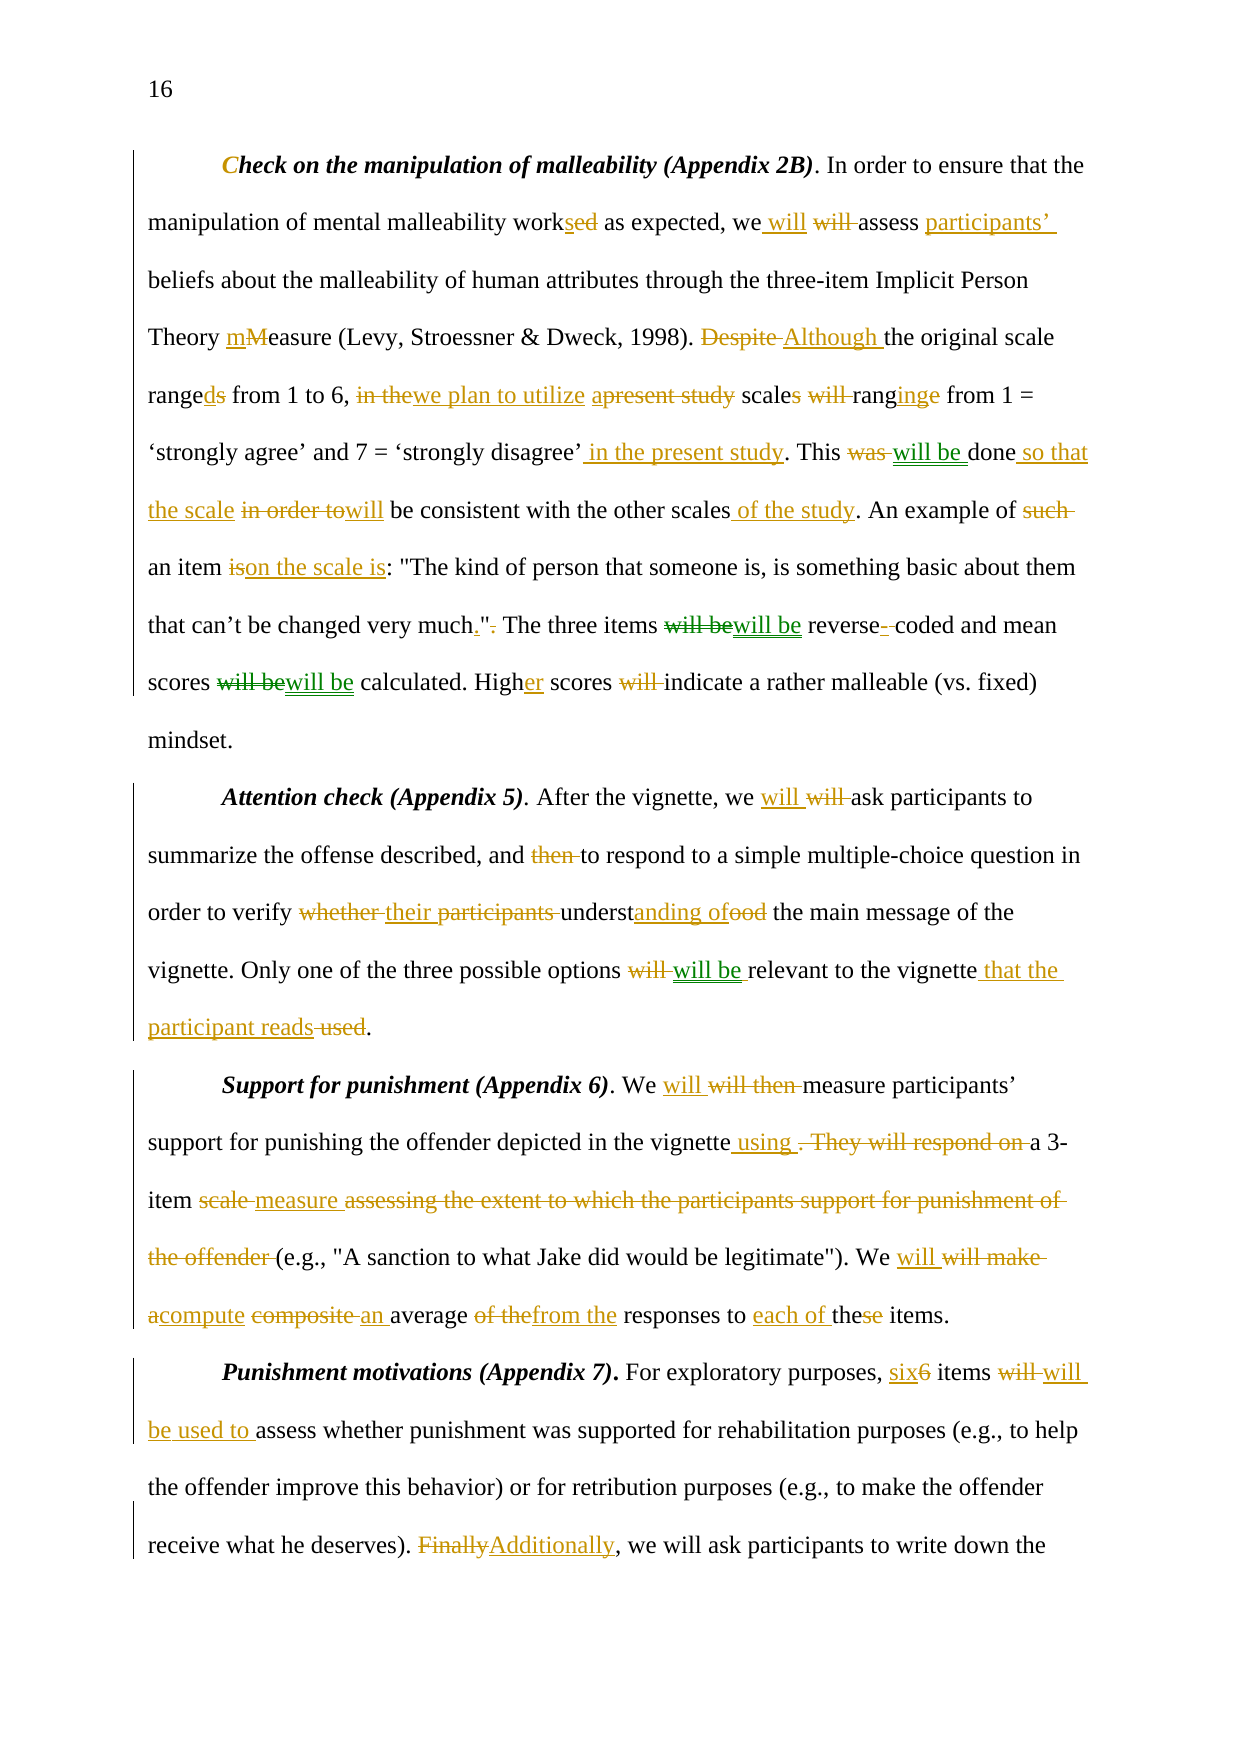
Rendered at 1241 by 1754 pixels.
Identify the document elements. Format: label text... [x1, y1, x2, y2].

text Check on the manipulation of malleability (Appendix 2B). In order to ensure that the manipulation of mental malleability work as expected, we assess beliefs about the malleability of human attributes through the three-item Implicit Person Theory easure (Levy, Stroessner & Dweck, 1998). the original scale range from 1 to 6, scale rang from 1 = ‘strongly agree’ and 7 = ‘strongly disagree’. This done be consistent with the other scales. An example of an item : "The kind of person that someone is, is something basic about them that can’t be changed very much" The three items reversecoded and mean scores calculated. High scores indicate a rather malleable (vs. fixed) mindset. [148, 150, 1092, 754]
text Support for punishment (Appendix 6). We measure participants’ support for punishing the offender depicted in the vignettea 3-item (e.g., "A sanction to what Jake did would be legitimate"). We average responses to the items. [148, 1070, 1092, 1329]
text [148, 1357, 1092, 1559]
text Attention check (Appendix 5). After the vignette, we ask participants to summarize the offense described, and to respond to a simple multiple-choice question in order to verify underst the main message of the vignette. Only one of the three possible options relevant to the vignette. [148, 782, 1092, 1041]
